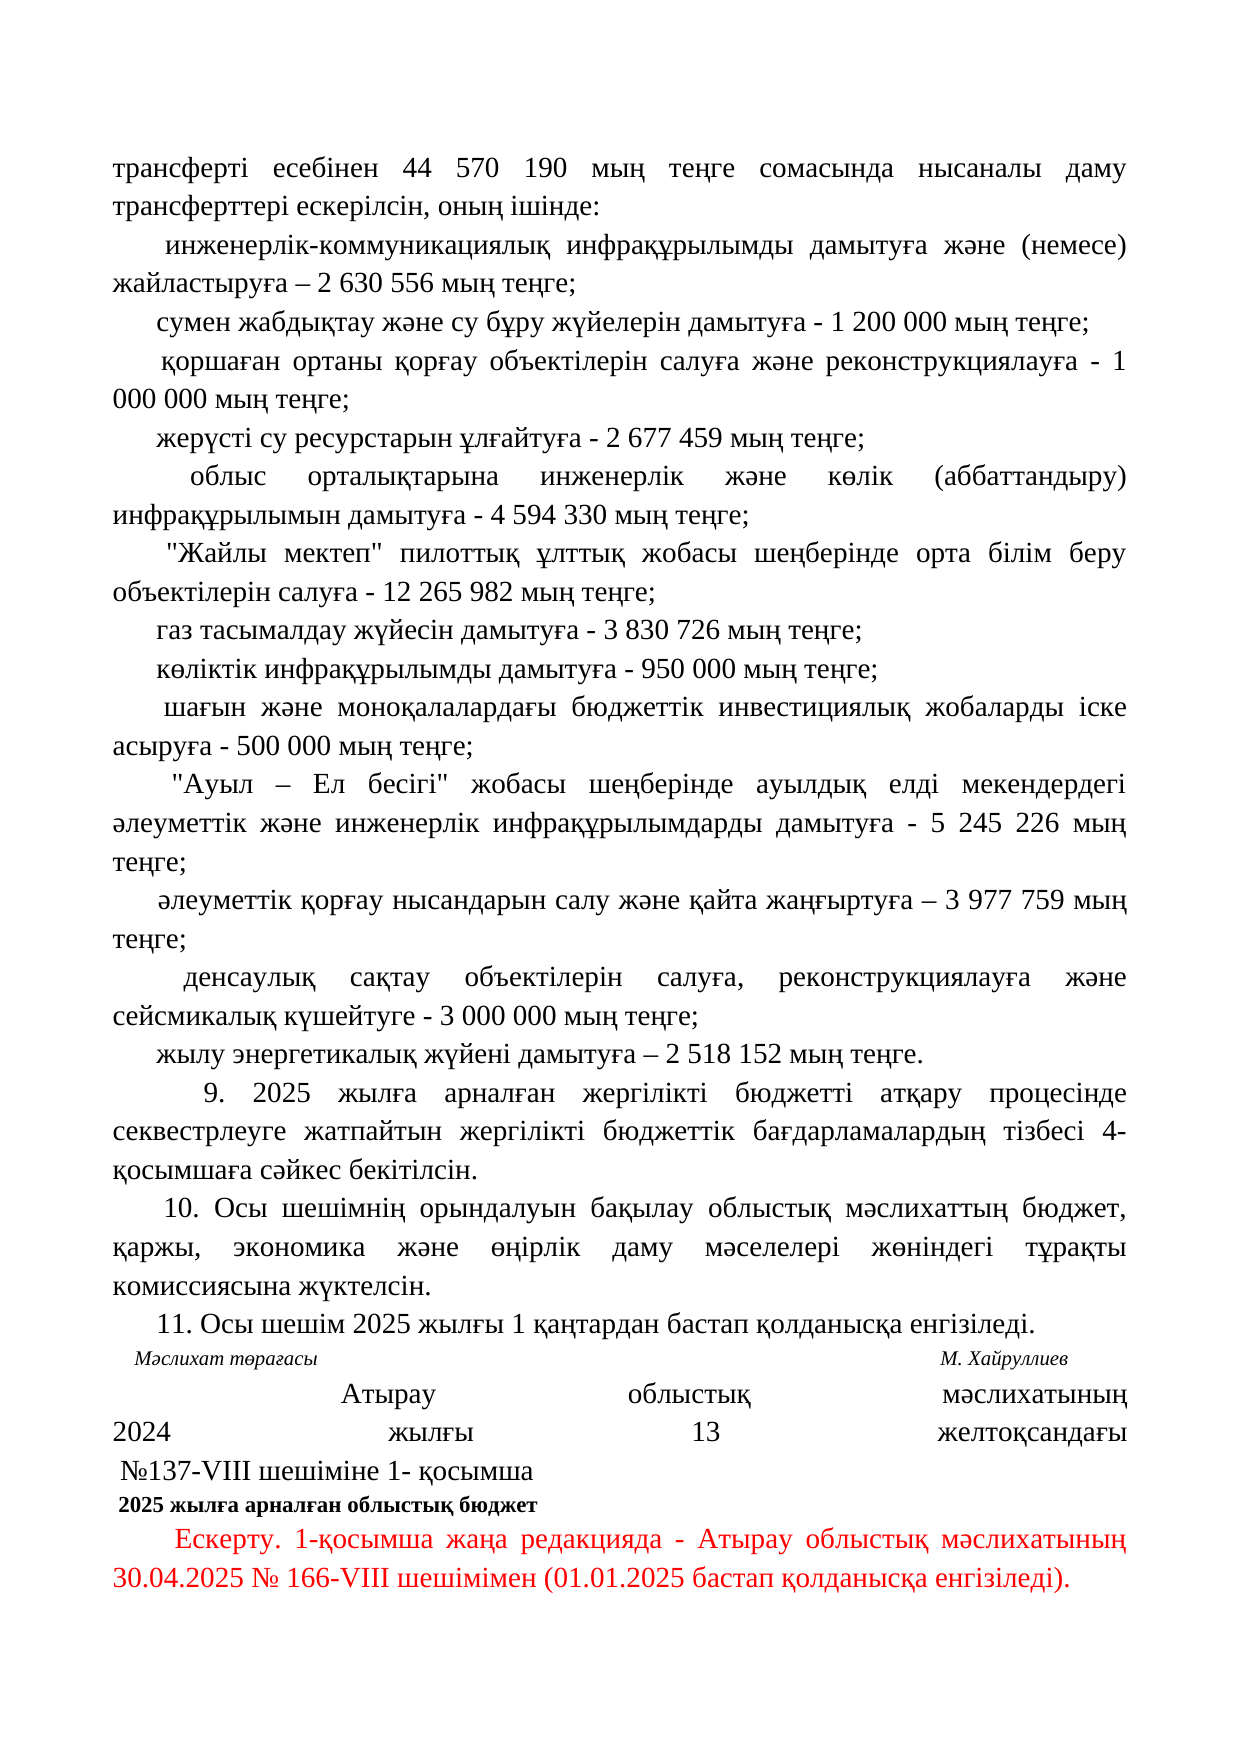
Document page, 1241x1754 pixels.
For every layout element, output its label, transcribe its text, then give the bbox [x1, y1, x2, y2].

text 11. Осы шешім 2025 жылғы 1 қаңтардан бастап қолданысқа енгізіледі. [112, 1306, 1128, 1340]
text Ескерту. 1-қосымша жаңа редакцияда - Атырау облыстық мәслихатының 30.04.2025 № 166-VIII шешімімен (01.01.2025 бастап қолданысқа енгiзiледi). [112, 1522, 1128, 1594]
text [112, 150, 1128, 222]
text инженерлік-коммуникациялық инфрақұрылымды дамытуға және (немесе) жайластыруға – 2 630 556 мың теңге; [112, 227, 1128, 299]
text жерүсті су ресурстарын ұлғайтуға - 2 677 459 мың теңге; [112, 420, 1128, 453]
text Атырау облыстық мәслихатының 2024 жылғы 13 желтоқсандағы №137-VIII шешіміне 1- қосымша [112, 1376, 1128, 1486]
text 9. 2025 жылға арналған жергілікті бюджеттi атқару процесiнде секвестрлеуге жатпайтын жергілікті бюджеттiк бағдарламалардың тiзбесi 4-қосымшаға сәйкес бекітілсін. [112, 1075, 1128, 1186]
text "Ауыл – Ел бесігі" жобасы шеңберінде ауылдық елді мекендердегі әлеуметтік және инженерлік инфрақұрылымдарды дамытуға - 5 245 226 мың теңге; [112, 767, 1128, 877]
text газ тасымалдау жүйесін дамытуға - 3 830 726 мың теңге; [112, 612, 1128, 646]
text жылу энергетикалық жүйені дамытуға – 2 518 152 мың теңге. [112, 1036, 1128, 1070]
text "Жайлы мектеп" пилоттық ұлттық жобасы шеңберінде орта білім беру объектілерін салуға - 12 265 982 мың теңге; [112, 535, 1128, 607]
text сумен жабдықтау және су бұру жүйелерін дамытуға - 1 200 000 мың теңге; [112, 304, 1128, 338]
text шағын және моноқалалардағы бюджеттік инвестициялық жобаларды іске асыруға - 500 000 мың теңге; [112, 689, 1128, 762]
table_header М. Хайруллиев [939, 1345, 1240, 1376]
text көліктік инфрақұрылымды дамытуға - 950 000 мың теңге; [112, 651, 1128, 684]
text облыс орталықтарына инженерлік және көлік (аббаттандыру) инфрақұрылымын дамытуға - 4 594 330 мың теңге; [112, 458, 1128, 530]
table_header Мәслихат төрағасы [101, 1345, 939, 1376]
text 2025 жылға арналған облыстық бюджет [112, 1491, 1128, 1518]
text қоршаған ортаны қорғау объектілерін салуға және реконструкциялауға - 1 000 000 мың теңге; [112, 343, 1128, 415]
text әлеуметтік қорғау нысандарын салу және қайта жаңғыртуға – 3 977 759 мың теңге; [112, 882, 1128, 954]
text денсаулық сақтау объектілерін салуға, реконструкциялауға және сейсмикалық күшейтуге - 3 000 000 мың теңге; [112, 959, 1128, 1031]
text 10. Осы шешімнің орындалуын бақылау облыстық мәслихаттың бюджет, қаржы, экономика және өңірлік даму мәселелері жөніндегі тұрақты комиссиясына жүктелсін. [112, 1191, 1128, 1301]
